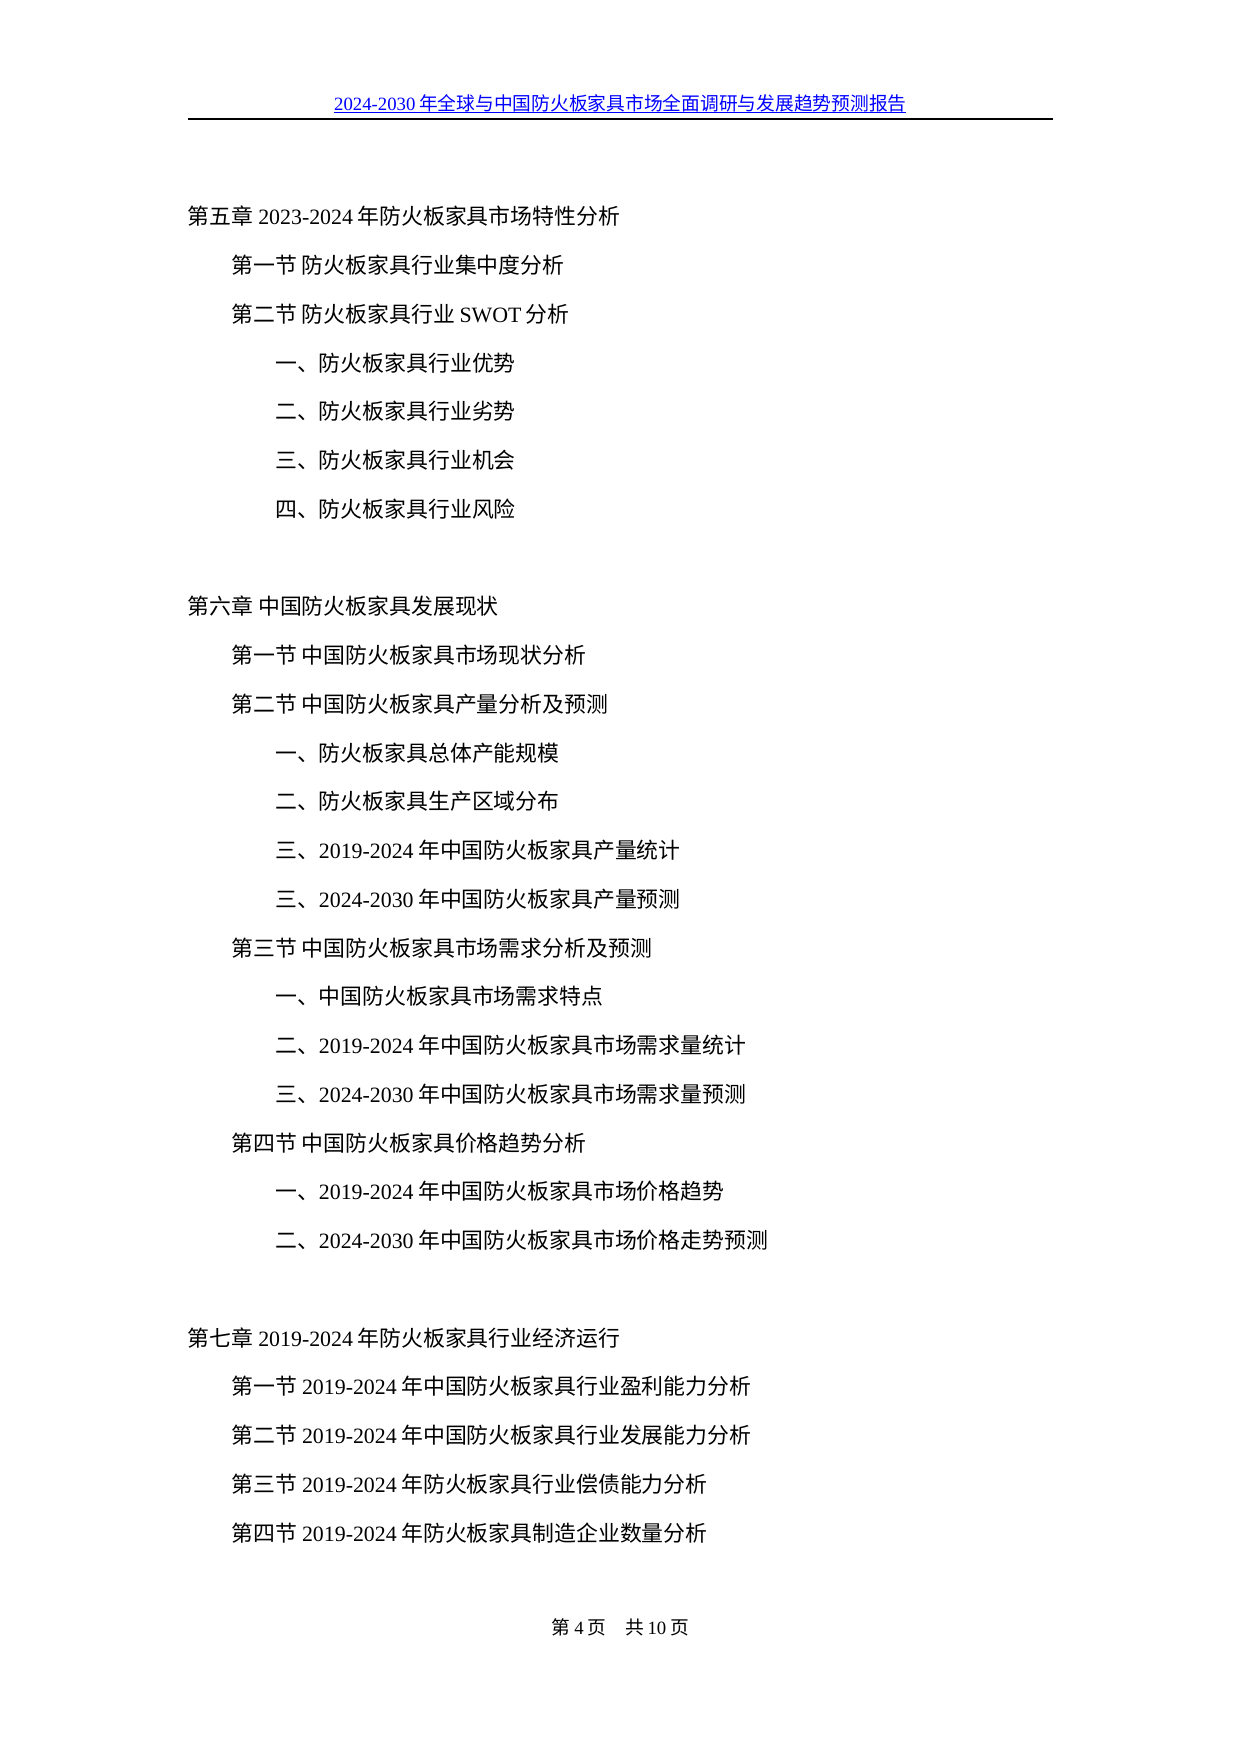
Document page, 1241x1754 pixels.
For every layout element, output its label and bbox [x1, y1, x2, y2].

text [187, 150, 1053, 1548]
